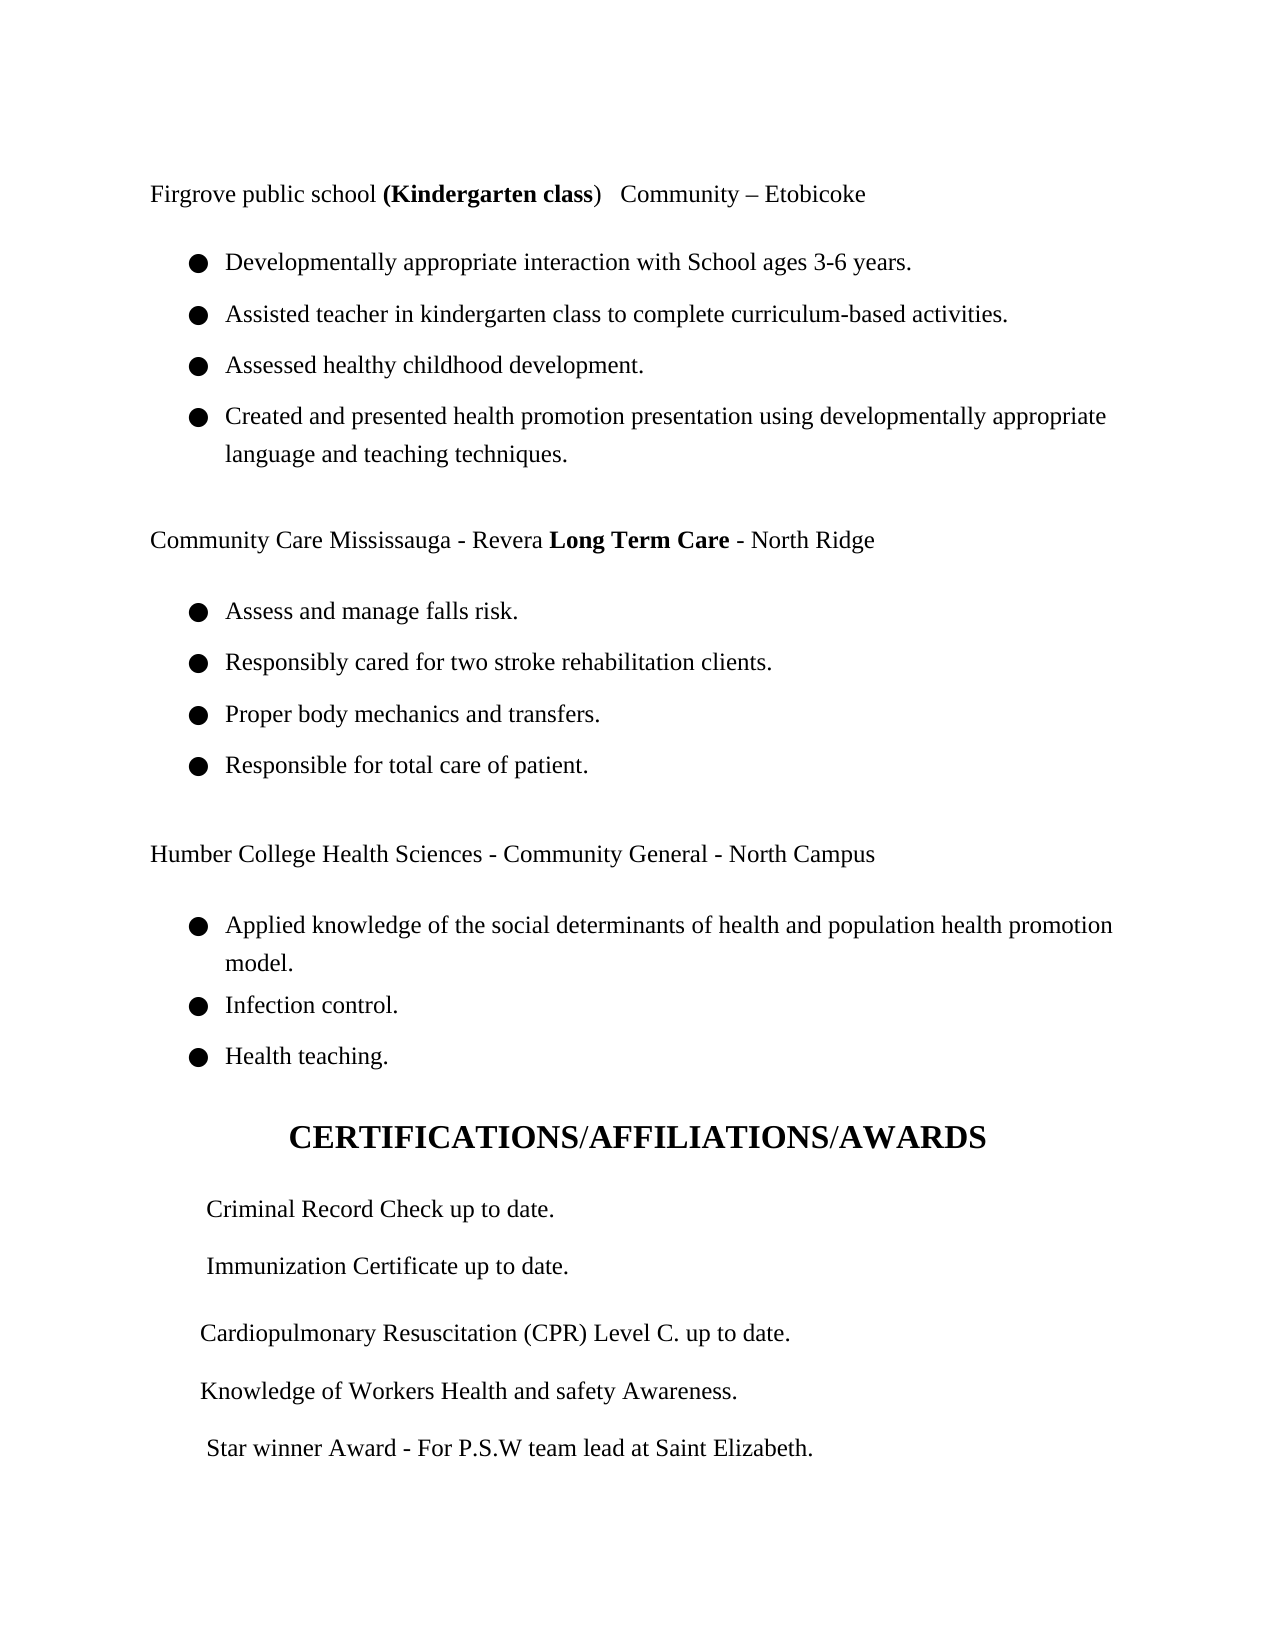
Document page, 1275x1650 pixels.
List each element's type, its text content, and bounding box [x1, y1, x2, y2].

text Knowledge of Workers Health and safety Awareness. [150, 1376, 1125, 1405]
list Responsibly cared for two stroke rehabilitation clients. [187, 634, 1125, 685]
list Developmentally appropriate interaction with School ages 3-6 years. [187, 234, 1125, 285]
list Created and presented health promotion presentation using developmentally appropriate language and teaching techniques. [187, 388, 1125, 468]
list Assisted teacher in kindergarten class to complete curriculum-based activities. [187, 285, 1125, 336]
list Health teaching. [187, 1028, 1125, 1079]
list Infection control. [187, 976, 1125, 1028]
text Immunization Certificate up to date. [150, 1251, 1125, 1280]
text Firgrove public school (Kindergarten class) Community – Etobicoke [150, 179, 1125, 207]
text Community Care Mississauga - Revera Long Term Care - North Ridge [150, 525, 1125, 554]
list Responsible for total care of patient. [187, 736, 1125, 788]
text model. [150, 948, 1125, 976]
list Proper body mechanics and transfers. [187, 685, 1125, 736]
text Star winner Award - For P.S.W team lead at Saint Elizabeth. [150, 1433, 1125, 1462]
list Applied knowledge of the social determinants of health and population health promotion [187, 896, 1125, 948]
text Cardiopulmonary Resuscitation (CPR) Level C. up to date. [150, 1318, 1125, 1347]
text Humber College Health Sciences - Community General - North Campus [150, 839, 1125, 868]
text Criminal Record Check up to date. [150, 1194, 1125, 1223]
text CERTIFICATIONS/AFFILIATIONS/AWARDS [150, 1117, 1125, 1156]
list Assess and manage falls risk. [187, 583, 1125, 634]
list Assessed healthy childhood development. [187, 336, 1125, 388]
